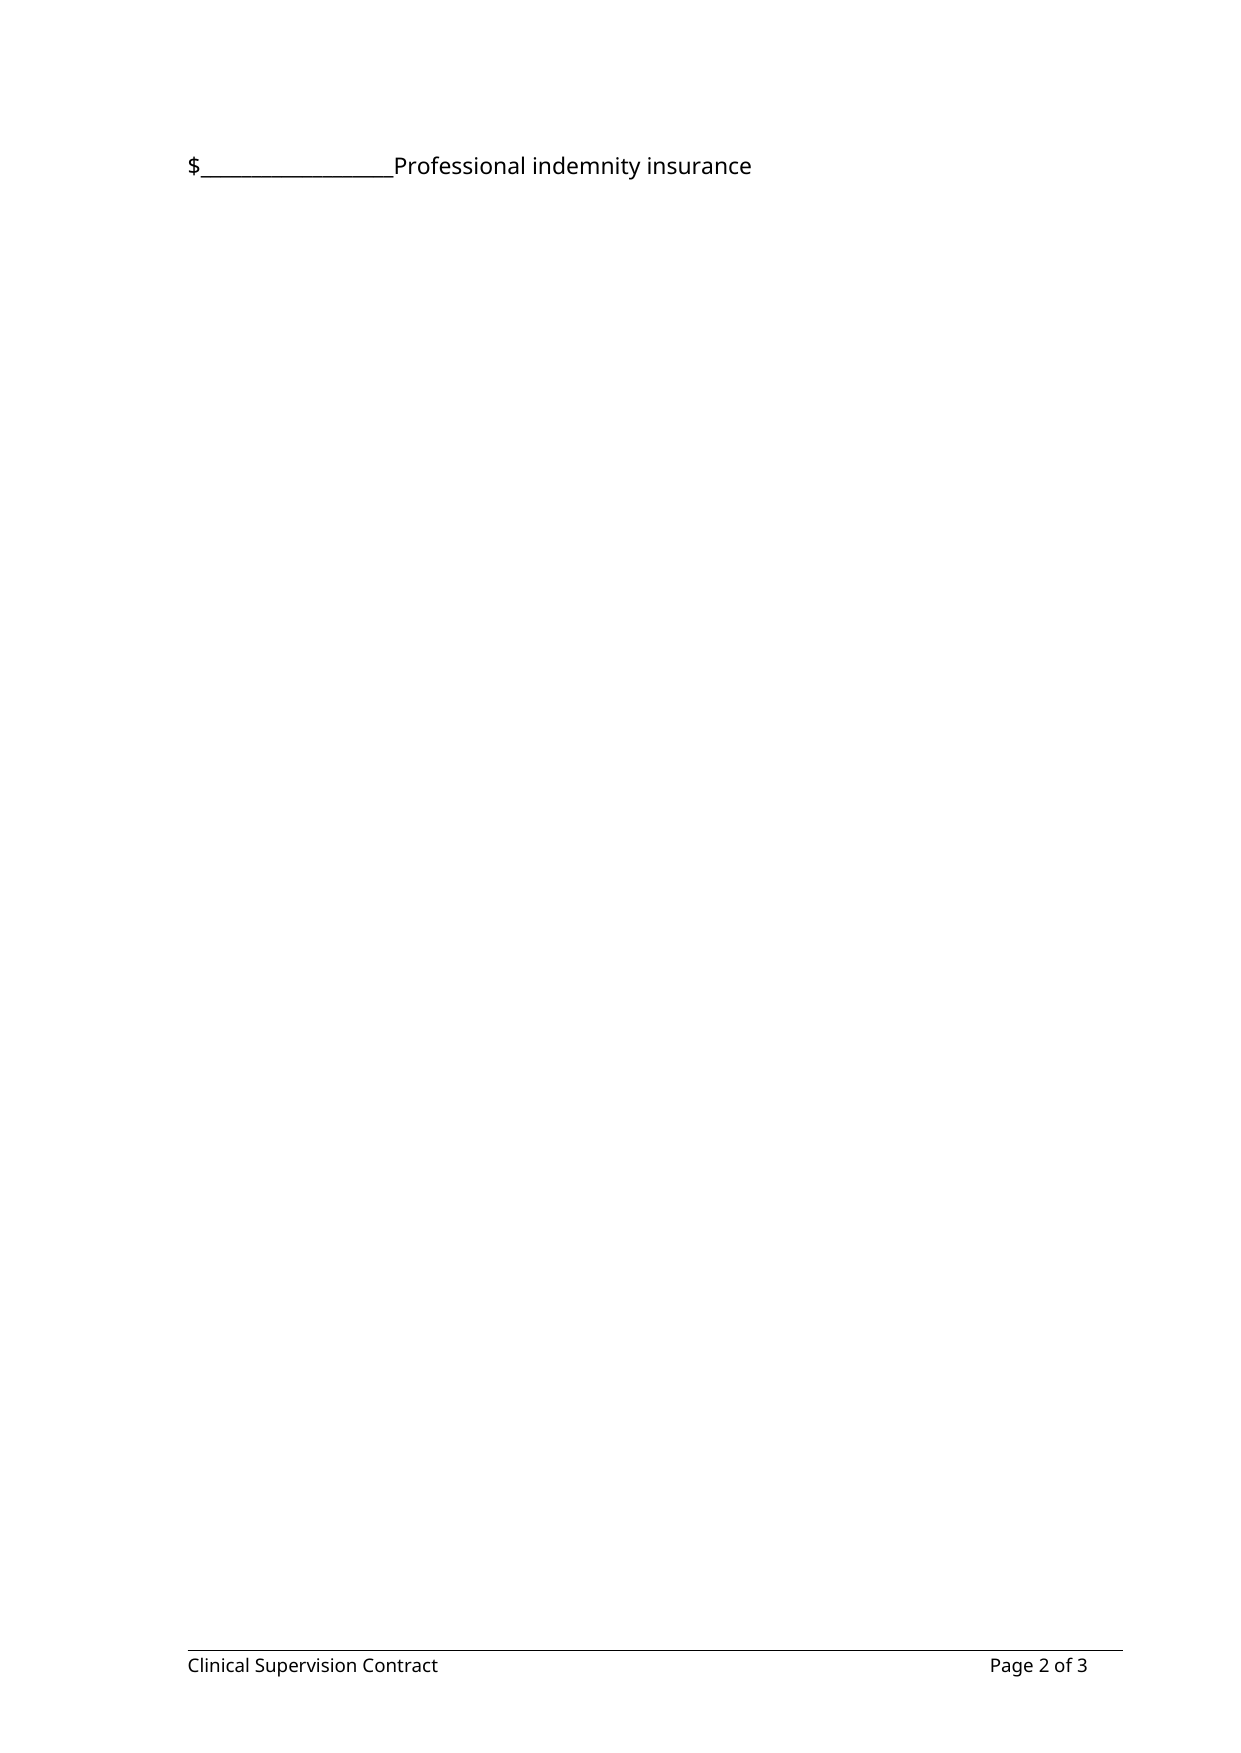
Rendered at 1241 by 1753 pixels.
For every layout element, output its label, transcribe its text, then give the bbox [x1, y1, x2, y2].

text $___________________Professional indemnity insurance [187, 150, 1123, 181]
